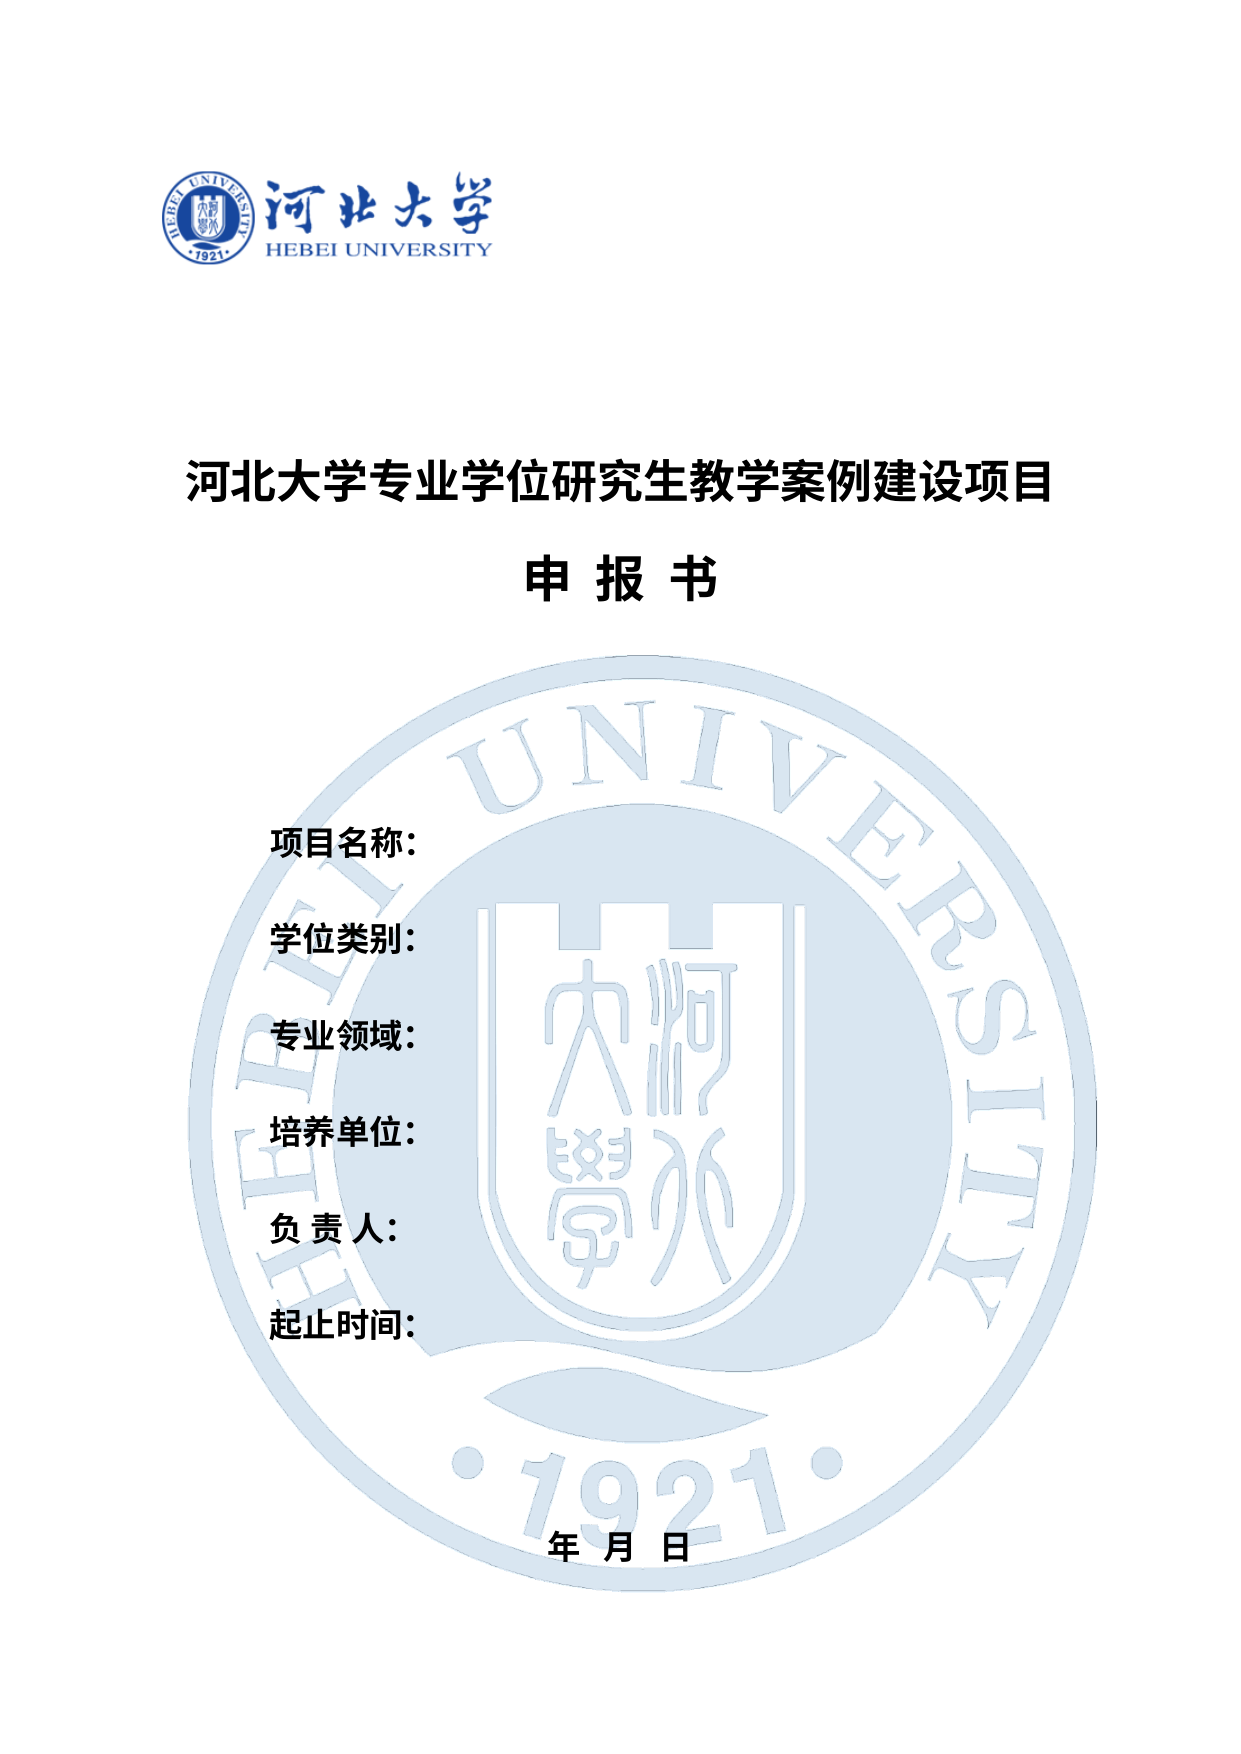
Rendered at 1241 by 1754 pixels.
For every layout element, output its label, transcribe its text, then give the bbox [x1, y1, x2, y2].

text 河北大学专业学位研究生教学案例建设项目 [153, 429, 1087, 527]
text 学位类别： [153, 913, 1087, 961]
text 申 报 书 [153, 527, 1087, 624]
picture [153, 169, 512, 267]
text 起止时间： [153, 1299, 1087, 1347]
text 负 责 人： [153, 1203, 1087, 1251]
text 专业领域： [153, 1010, 1087, 1058]
picture [153, 630, 1128, 1632]
text 培养单位： [153, 1106, 1087, 1154]
text 年 月 日 [153, 1521, 1087, 1569]
text 项目名称： [153, 817, 1087, 865]
